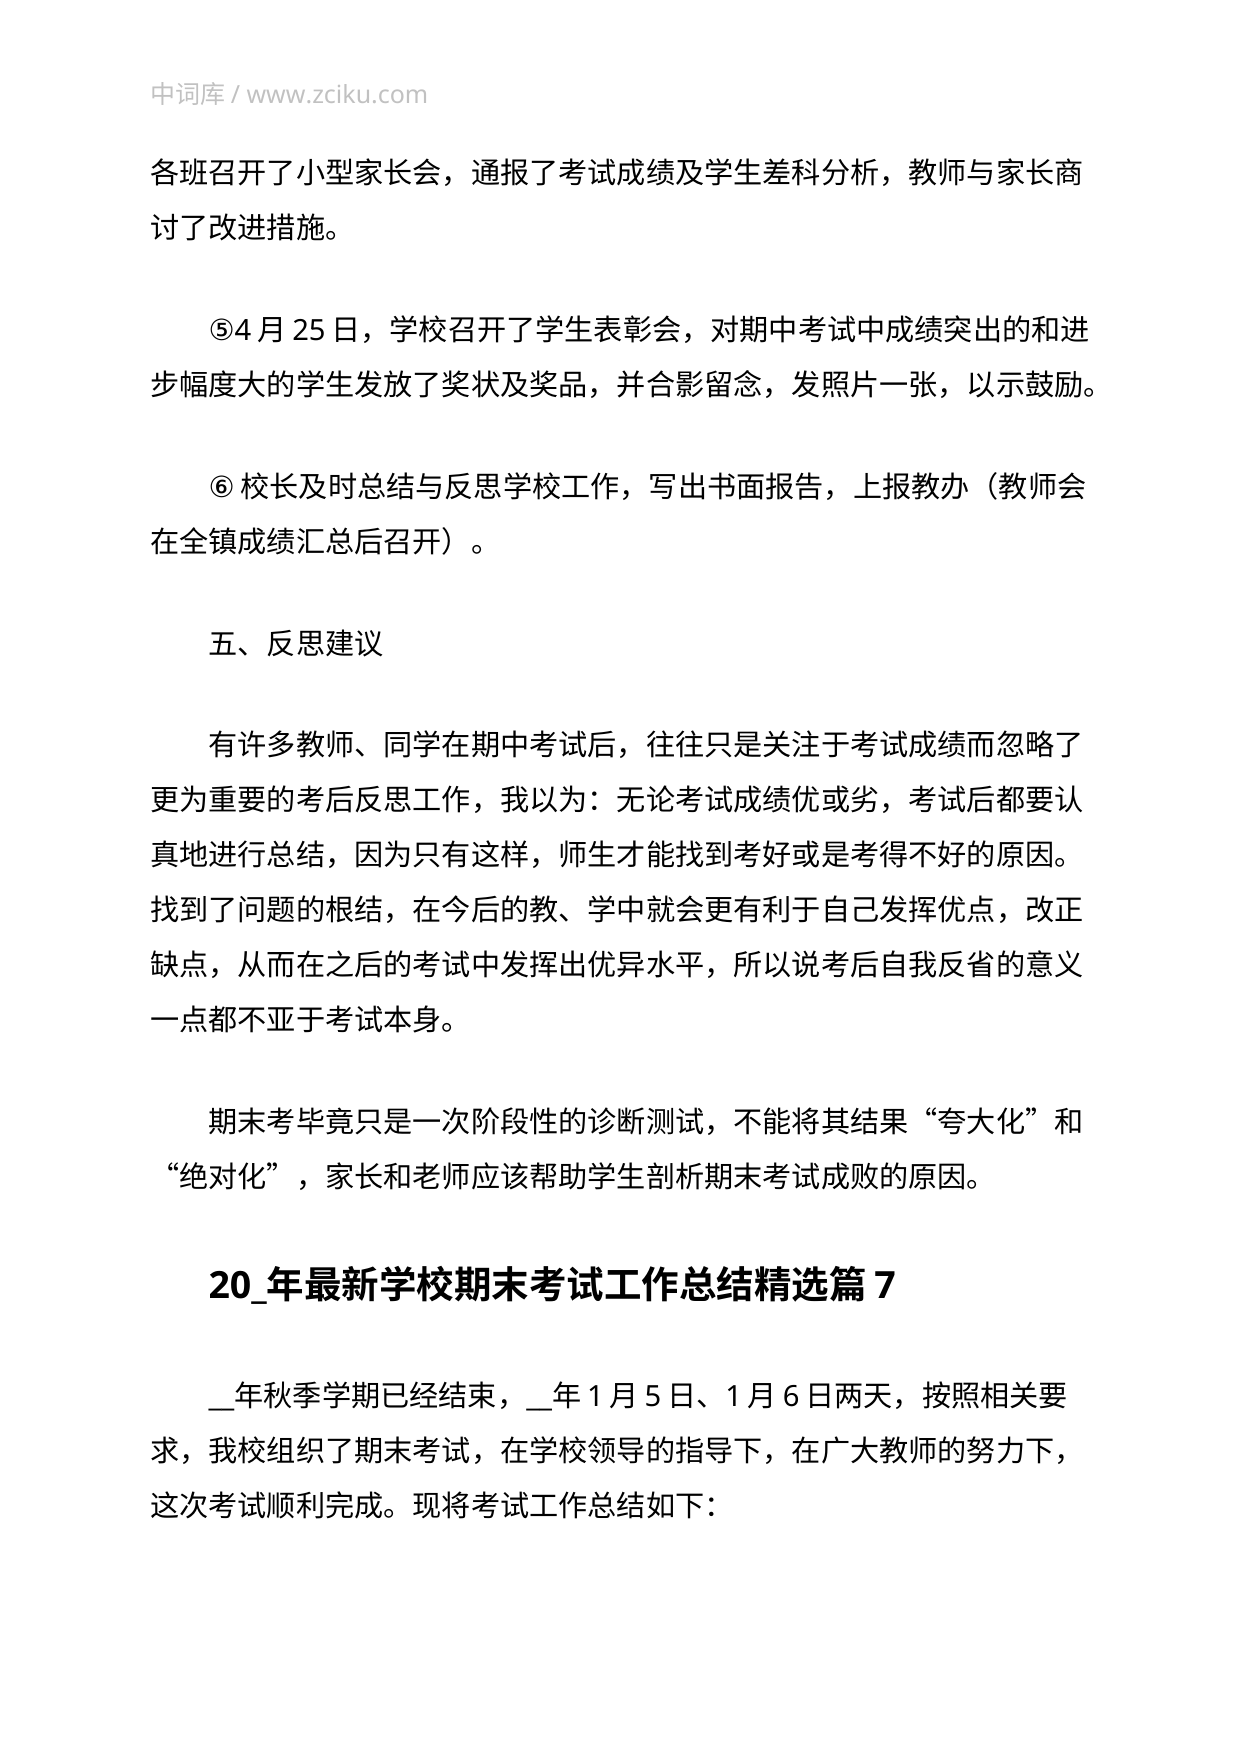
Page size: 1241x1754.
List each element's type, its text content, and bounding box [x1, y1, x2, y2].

text ⑤4月25日，学校召开了学生表彰会，对期中考试中成绩突出的和进步幅度大的学生发放了奖状及奖品，并合影留念，发照片一张，以示鼓励。 [150, 307, 1090, 404]
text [150, 150, 1090, 247]
text 五、反思建议 [150, 620, 1090, 662]
text 有许多教师、同学在期中考试后，往往只是关注于考试成绩而忽略了更为重要的考后反思工作，我以为：无论考试成绩优或劣，考试后都要认真地进行总结，因为只有这样，师生才能找到考好或是考得不好的原因。找到了问题的根结，在今后的教、学中就会更有利于自己发挥优点，改正缺点，从而在之后的考试中发挥出优异水平，所以说考后自我反省的意义一点都不亚于考试本身。 [150, 722, 1090, 1039]
text 20_年最新学校期末考试工作总结精选篇7 [150, 1255, 1090, 1309]
text 期末考毕竟只是一次阶段性的诊断测试，不能将其结果“夸大化”和“绝对化”，家长和老师应该帮助学生剖析期末考试成败的原因。 [150, 1098, 1090, 1195]
text __年秋季学期已经结束，__年1月5日、1月6日两天，按照相关要求，我校组织了期末考试，在学校领导的指导下，在广大教师的努力下，这次考试顺利完成。现将考试工作总结如下： [150, 1372, 1090, 1525]
text ⑥校长及时总结与反思学校工作，写出书面报告，上报教办（教师会在全镇成绩汇总后召开）。 [150, 463, 1090, 561]
